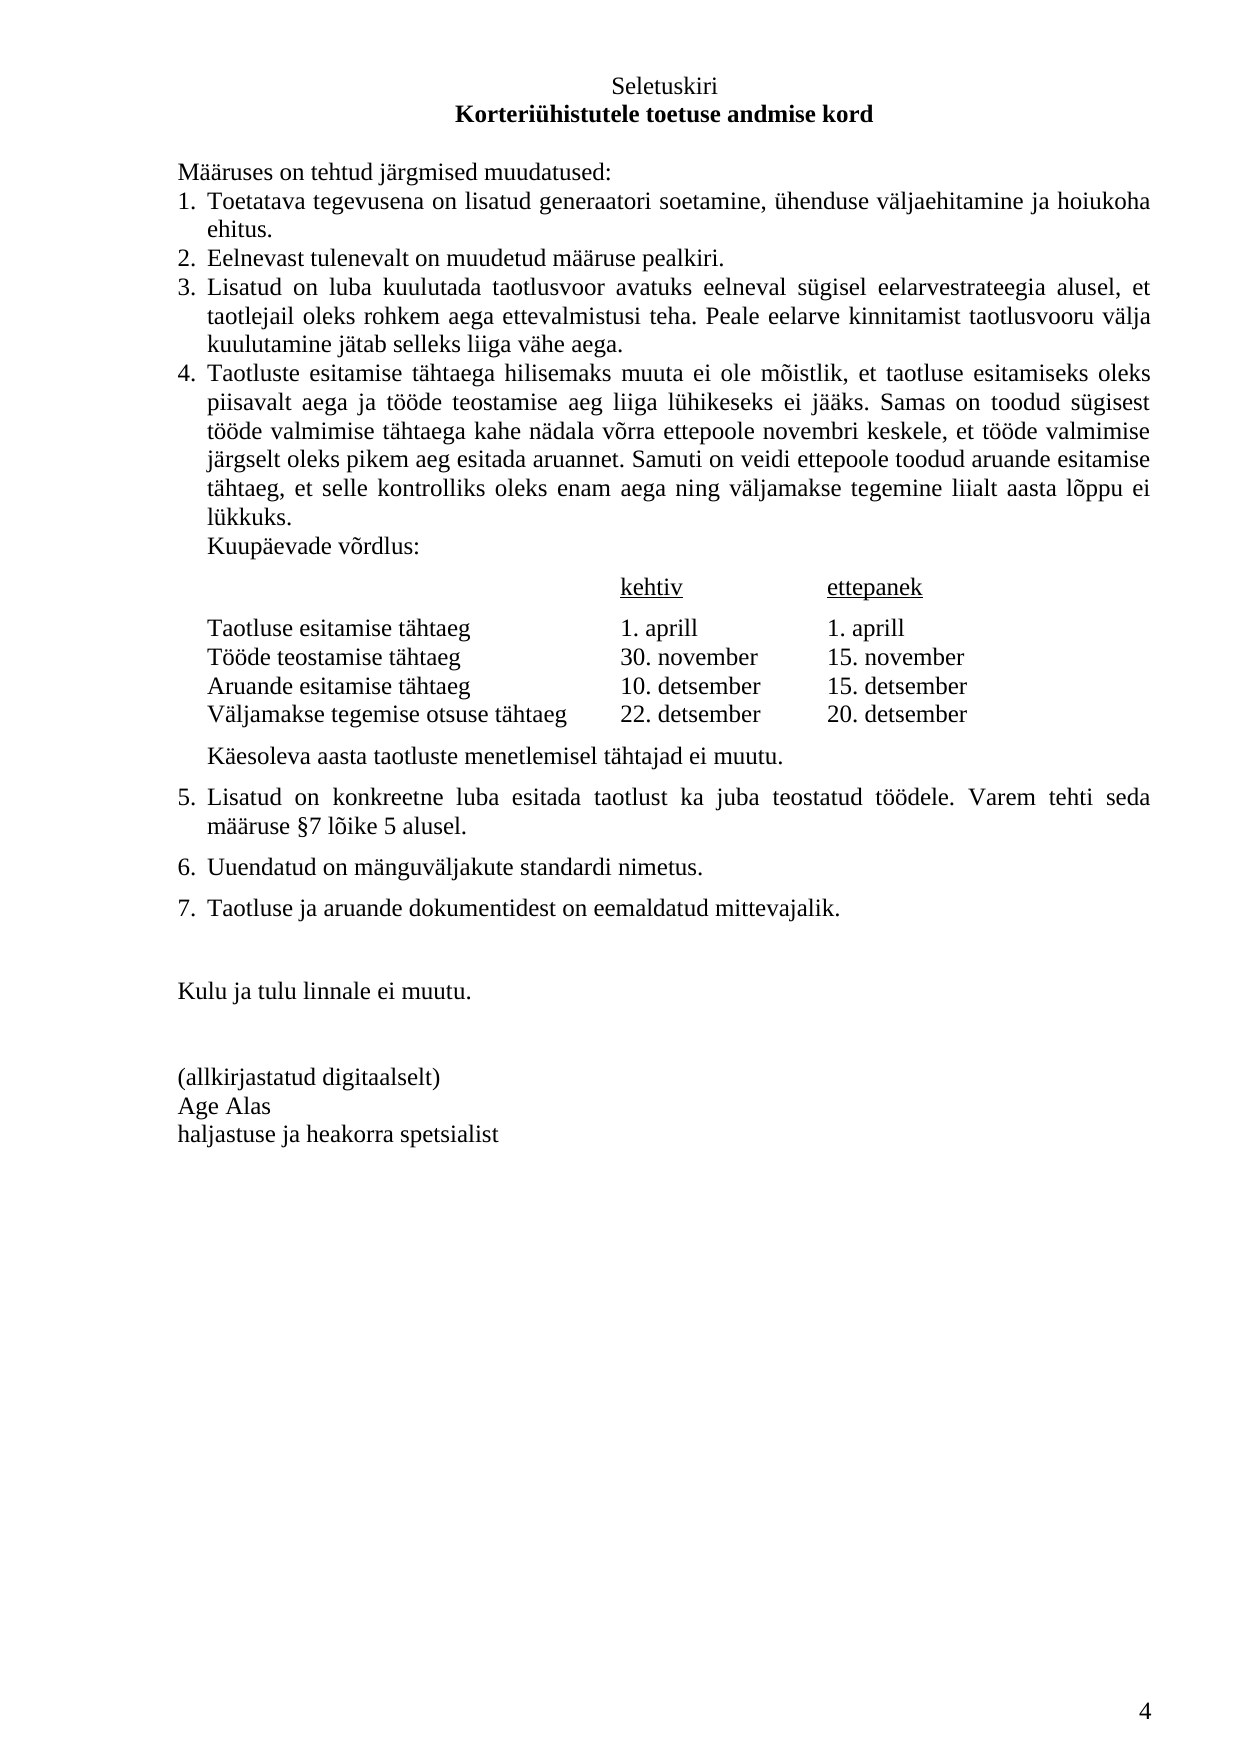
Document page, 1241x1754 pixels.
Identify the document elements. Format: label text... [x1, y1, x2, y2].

text Seletuskiri [177, 71, 1152, 99]
list Taotluse esitamise tähtaeg 1. aprill 1. aprill [207, 613, 1152, 642]
list Aruande esitamise tähtaeg 10. detsember 15. detsember [207, 671, 1152, 699]
text haljastuse ja heakorra spetsialist [177, 1119, 1152, 1148]
text Kulu ja tulu linnale ei muutu. [177, 976, 1152, 1004]
list Kuupäevade võrdlus: [207, 531, 1152, 559]
list Tööde teostamise tähtaeg 30. november 15. november [207, 642, 1152, 671]
text Määruses on tehtud järgmised muudatused: [177, 157, 1152, 186]
list Eelnevast tulenevalt on muudetud määruse pealkiri. [177, 243, 1152, 272]
text (allkirjastatud digitaalselt) [177, 1062, 1152, 1091]
list Väljamakse tegemise otsuse tähtaeg 22. detsember 20. detsember [207, 699, 1152, 728]
list Taotluste esitamise tähtaega hilisemaks muuta ei ole mõistlik, et taotluse esitamiseks oleks piisavalt aega ja tööde teostamise aeg liiga lühikeseks ei jääks. Samas on toodud sügisest tööde valmimise tähtaega kahe nädala võrra ettepoole novembri keskele, et tööde valmimise järgselt oleks pikem aeg esitada aruannet. Samuti on veidi ettepoole toodud aruande esitamise tähtaeg, et selle kontrolliks oleks enam aega ning väljamakse tegemine liialt aasta lõppu ei lükkuks. [177, 358, 1152, 531]
list kehtiv ettepanek [207, 572, 1152, 601]
list Lisatud on konkreetne luba esitada taotlust ka juba teostatud töödele. Varem tehti seda määruse §7 lõike 5 alusel. [177, 782, 1152, 839]
list Uuendatud on mänguväljakute standardi nimetus. [177, 852, 1152, 881]
text Korteriühistutele toetuse andmise kord [177, 99, 1152, 128]
list Lisatud on luba kuulutada taotlusvoor avatuks eelneval sügisel eelarvestrateegia alusel, et taotlejail oleks rohkem aega ettevalmistusi teha. Peale eelarve kinnitamist taotlusvooru välja kuulutamine jätab selleks liiga vähe aega. [177, 272, 1152, 358]
list Toetatava tegevusena on lisatud generaatori soetamine, ühenduse väljaehitamine ja hoiukoha ehitus. [177, 186, 1152, 243]
list Taotluse ja aruande dokumentidest on eemaldatud mittevajalik. [177, 893, 1152, 922]
text Age Alas [177, 1091, 1152, 1119]
list Käesoleva aasta taotluste menetlemisel tähtajad ei muutu. [207, 741, 1152, 769]
